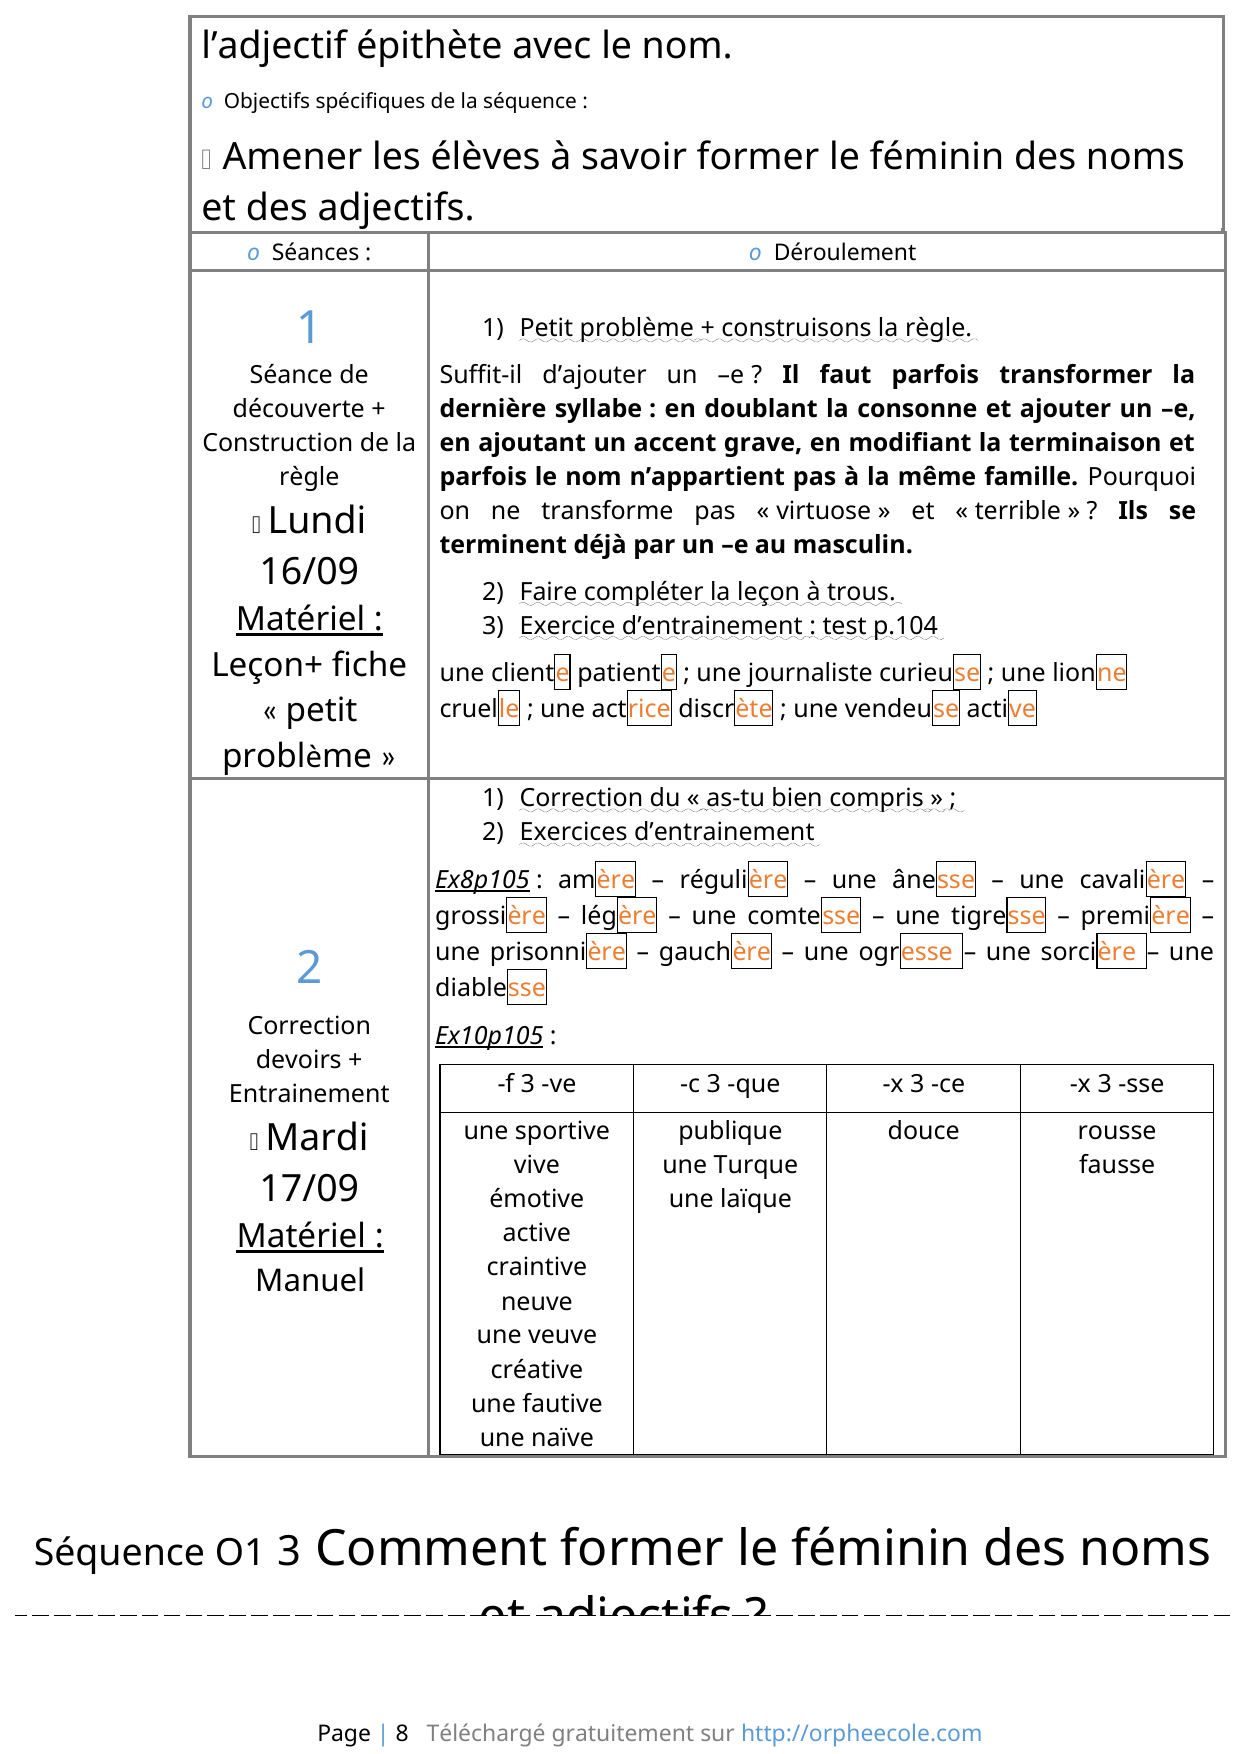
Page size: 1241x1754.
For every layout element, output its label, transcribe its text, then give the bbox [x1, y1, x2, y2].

table_cell Correction du « as-tu bien compris » ; Exercices d’entrainement Ex8p105 : amère – régulière – une ânesse – une cavalière – grossière – légère – une comtesse – une tigresse – première – une prisonnière – gauchère – une ogresse – une sorcière – une diablesse Ex10p105 : [430, 780, 1224, 1454]
table_cell 1 Séance de découverte + Construction de la règle Lundi 16/09 Matériel : Leçon+ fiche « petit problème » [192, 272, 427, 777]
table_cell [192, 18, 1222, 231]
table_cell 2 Correction devoirs + Entrainement Mardi 17/09 Matériel : Manuel [192, 780, 427, 1454]
table_cell Petit problème + construisons la règle. Suffit-il d’ajouter un –e ? Il faut parfois transformer la dernière syllabe : en doublant la consonne et ajouter un –e, en ajoutant un accent grave, en modifiant la terminaison et parfois le nom n’appartient pas à la même famille. Pourquoi on ne transforme pas « virtuose » et « terrible » ? Ils se terminent déjà par un –e au masculin. Faire compléter la leçon à trous. Exercice d’entrainement : test p.104 une cliente patiente ; une journaliste curieuse ; une lionne cruelle ; une actrice discrète ; une vendeuse active [430, 272, 1224, 777]
table_cell o Séances : [192, 234, 427, 268]
table_cell o Déroulement [430, 234, 1224, 268]
